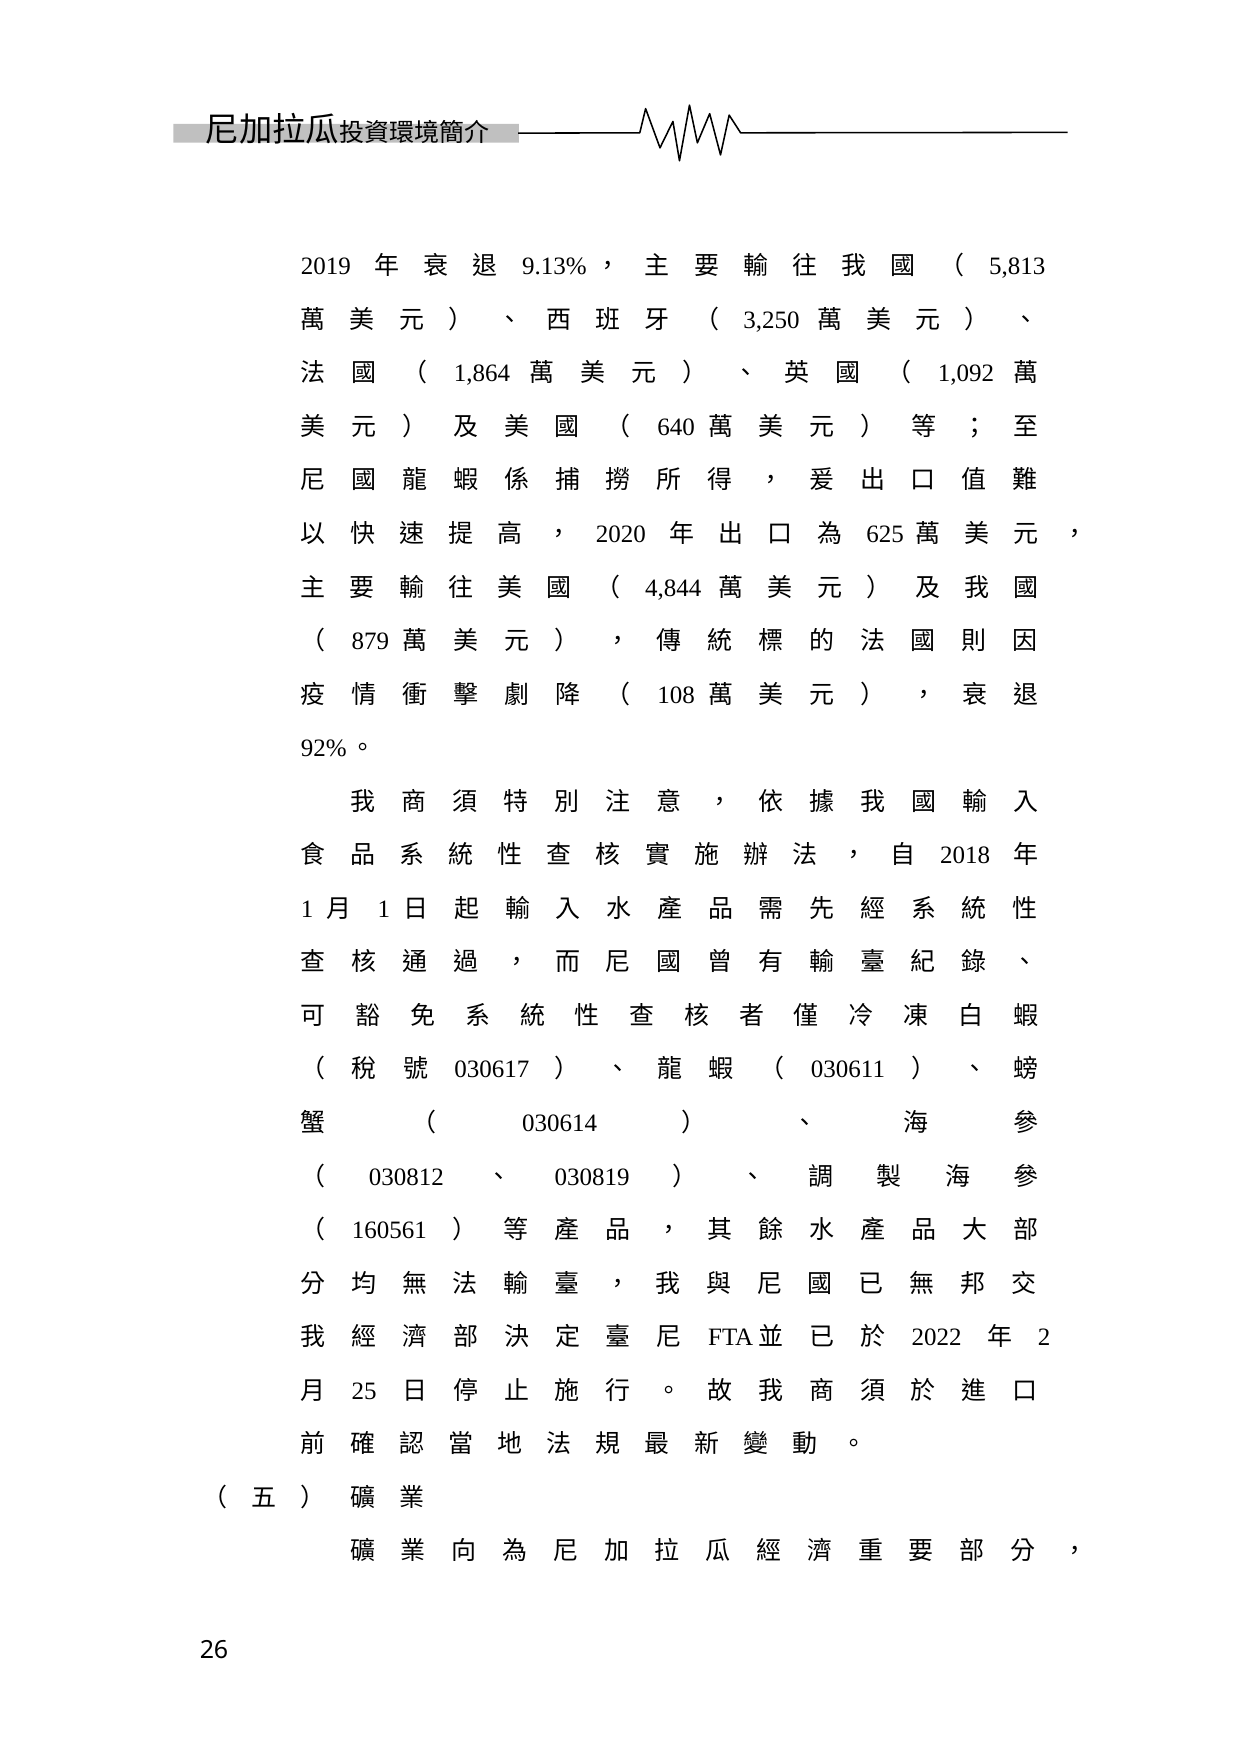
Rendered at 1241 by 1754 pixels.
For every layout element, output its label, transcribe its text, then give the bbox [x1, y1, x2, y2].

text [276, 237, 1063, 773]
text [276, 1522, 1063, 1576]
text （五）礦業 [202, 1469, 1063, 1522]
text 我商須特別注意，依據我國輸入食品系統性查核實施辦法，自2018年1月1日起輸入水產品需先經系統性查核通過，而尼國曾有輸臺紀錄、可豁免系統性查核者僅冷凍白蝦（稅號030617）、龍蝦（030611）、螃蟹（030614）、海參（030812、030819）、調製海參（160561）等產品，其餘水產品大部分均無法輸臺，我與尼國已無邦交，我經濟部決定臺尼FTA並已於2022年2月25日停止施行。故我商須於進口前確認當地法規最新變動。 [276, 773, 1063, 1469]
